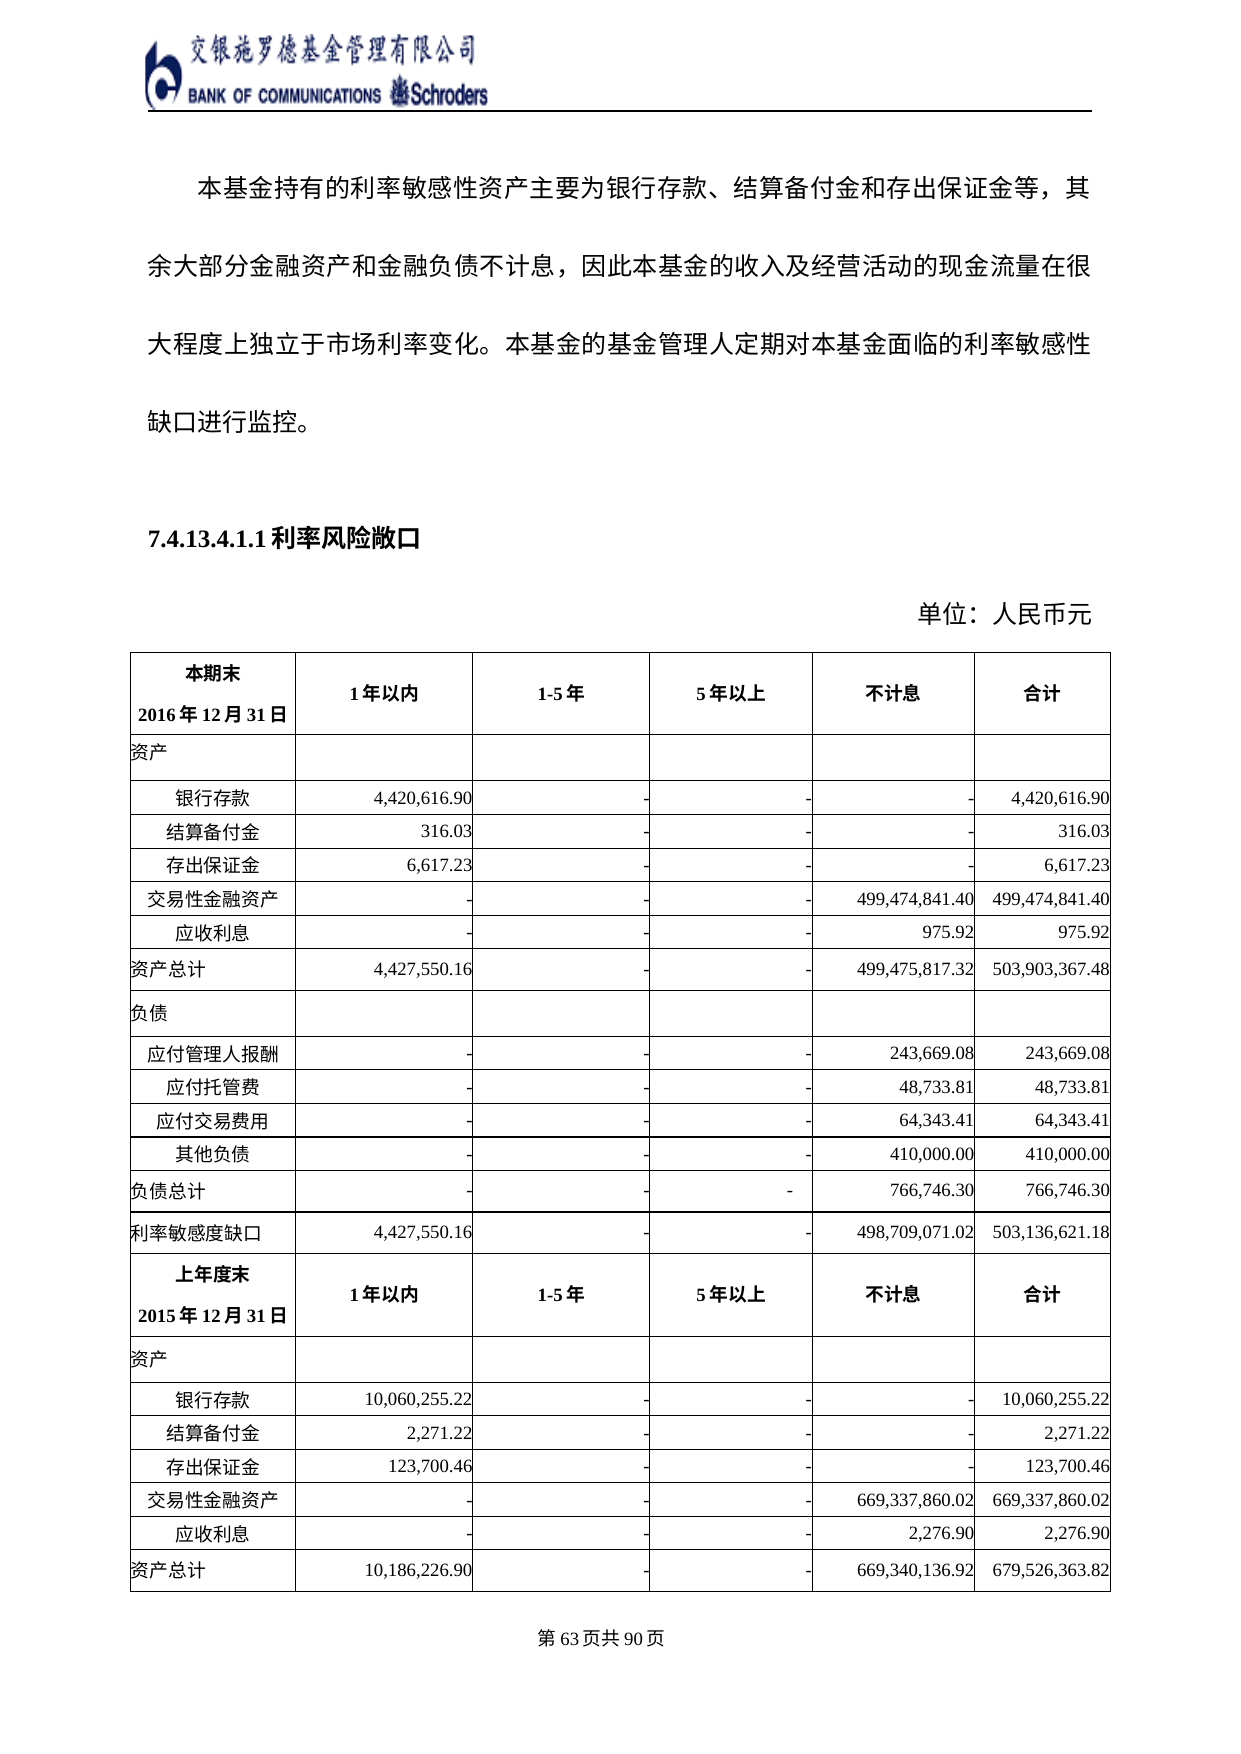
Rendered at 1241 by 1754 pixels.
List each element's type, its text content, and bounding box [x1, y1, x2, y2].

table_cell - [473, 1213, 649, 1253]
table_cell 975.92 [813, 916, 974, 948]
table_cell 499,474,841.40 [813, 882, 974, 914]
table_cell - [296, 1037, 472, 1069]
table_cell - [473, 1517, 649, 1549]
table_cell - [650, 949, 812, 990]
table_header 合计 [975, 1254, 1110, 1336]
table_cell - [296, 1138, 472, 1170]
table_cell 结算备付金 [131, 815, 295, 847]
table_cell - [650, 1213, 812, 1253]
table_header 不计息 [813, 653, 974, 734]
table_header 上年度末 2015年12月31日 [131, 1254, 295, 1336]
table_cell 316.03 [975, 815, 1110, 847]
table_cell 669,337,860.02 [975, 1483, 1110, 1516]
table_cell [650, 1337, 812, 1382]
table_cell 4,420,616.90 [975, 781, 1110, 814]
table_header [813, 991, 974, 1036]
table_cell 4,427,550.16 [296, 1213, 472, 1253]
table_cell - [813, 781, 974, 814]
table_cell - [650, 815, 812, 847]
table_cell 资产总计 [131, 949, 295, 990]
table_cell 499,475,817.32 [813, 949, 974, 990]
table_cell 669,337,860.02 [813, 1483, 974, 1516]
table_cell 503,903,367.48 [975, 949, 1110, 990]
table_cell - [296, 1517, 472, 1549]
table_cell - [473, 1138, 649, 1170]
table_cell 2,276.90 [975, 1517, 1110, 1549]
table_cell 资产总计 [131, 1550, 295, 1591]
table_header 不计息 [813, 1254, 974, 1336]
table_cell 6,617.23 [296, 849, 472, 881]
table_cell - [473, 1037, 649, 1069]
table_cell [473, 1337, 649, 1382]
table_cell - [813, 815, 974, 847]
table_header 1-5年 [473, 653, 649, 734]
table_cell 4,427,550.16 [296, 949, 472, 990]
table_cell 2,271.22 [296, 1416, 472, 1449]
table_cell 应付管理人报酬 [131, 1037, 295, 1069]
table_cell - [650, 1517, 812, 1549]
table_cell 410,000.00 [975, 1138, 1110, 1170]
table_cell - [650, 916, 812, 948]
table_cell 应付托管费 [131, 1070, 295, 1103]
table_cell 银行存款 [131, 781, 295, 814]
table_cell - [650, 1104, 812, 1136]
table_cell [650, 735, 812, 780]
table_cell - [813, 1450, 974, 1482]
table_cell [473, 735, 649, 780]
table_cell 2,271.22 [975, 1416, 1110, 1449]
table_cell - [650, 781, 812, 814]
table_cell - [296, 882, 472, 914]
table_cell 499,474,841.40 [975, 882, 1110, 914]
table_cell - [650, 1138, 812, 1170]
table_cell 64,343.41 [975, 1104, 1110, 1136]
table_cell 资产 [131, 735, 295, 780]
table_cell 975.92 [975, 916, 1110, 948]
table_cell - [650, 1550, 812, 1591]
table_cell [813, 1337, 974, 1382]
table_cell - [650, 882, 812, 914]
table_cell 243,669.08 [975, 1037, 1110, 1069]
table_header [650, 991, 812, 1036]
table_cell 10,060,255.22 [296, 1383, 472, 1415]
table_cell 10,186,226.90 [296, 1550, 472, 1591]
table_cell - [296, 1104, 472, 1136]
table_cell 316.03 [296, 815, 472, 847]
table_cell 2,276.90 [813, 1517, 974, 1549]
subtitle 7.4.13.4.1.1利率风险敞口 [148, 504, 1092, 569]
table_cell 243,669.08 [813, 1037, 974, 1069]
table_cell - [296, 916, 472, 948]
table_cell [975, 1337, 1110, 1382]
table_header 合计 [975, 653, 1110, 734]
table_cell 410,000.00 [813, 1138, 974, 1170]
table_cell 存出保证金 [131, 849, 295, 881]
table_cell - [473, 849, 649, 881]
table_header 5年以上 [650, 653, 812, 734]
table_cell - [473, 949, 649, 990]
text 本基金持有的利率敏感性资产主要为银行存款、结算备付金和存出保证金等，其余大部分金融资产和金融负债不计息，因此本基金的收入及经营活动的现金流量在很大程度上独立于市场利率变化。本基金的基金管理人定期对本基金面临的利率敏感性缺口进行监控。 [148, 154, 1092, 453]
table_cell - [296, 1483, 472, 1516]
table_cell 应收利息 [131, 916, 295, 948]
table_cell - [650, 849, 812, 881]
table_cell 存出保证金 [131, 1450, 295, 1482]
table_cell - [473, 1483, 649, 1516]
table_cell 10,060,255.22 [975, 1383, 1110, 1415]
table_cell [296, 735, 472, 780]
table_cell - [650, 1037, 812, 1069]
table_cell 669,340,136.92 [813, 1550, 974, 1591]
table_header 1-5年 [473, 1254, 649, 1336]
table_cell 679,526,363.82 [975, 1550, 1110, 1591]
table_header 5年以上 [650, 1254, 812, 1336]
table_cell - [473, 1416, 649, 1449]
table_cell 766,746.30 [975, 1171, 1110, 1211]
table_cell 利率敏感度缺口 [131, 1213, 295, 1253]
table_header [473, 991, 649, 1036]
table_cell - [473, 781, 649, 814]
table_cell - [473, 815, 649, 847]
table_cell - [473, 1383, 649, 1415]
text 单位：人民币元 [149, 580, 1092, 645]
table_cell 结算备付金 [131, 1416, 295, 1449]
table_cell - [473, 882, 649, 914]
table_cell - [813, 1383, 974, 1415]
table_cell [296, 1337, 472, 1382]
table_cell 资产 [131, 1337, 295, 1382]
table_cell - [650, 1483, 812, 1516]
table_cell - [473, 916, 649, 948]
table_cell 123,700.46 [975, 1450, 1110, 1482]
table_cell - [650, 1070, 812, 1103]
table_cell - [473, 1171, 649, 1211]
table_cell 503,136,621.18 [975, 1213, 1110, 1253]
table_header 1年以内 [296, 1254, 472, 1336]
table_cell 银行存款 [131, 1383, 295, 1415]
table_cell - [650, 1171, 812, 1211]
table_header [296, 991, 472, 1036]
table_cell [975, 735, 1110, 780]
picture [145, 34, 488, 110]
table_cell - [650, 1450, 812, 1482]
table_header 负债 [131, 991, 295, 1036]
table_cell - [813, 1416, 974, 1449]
table_cell 6,617.23 [975, 849, 1110, 881]
table_cell 交易性金融资产 [131, 882, 295, 914]
table_cell 64,343.41 [813, 1104, 974, 1136]
table_cell - [296, 1070, 472, 1103]
table_header 本期末 2016年12月31日 [131, 653, 295, 734]
table_cell 766,746.30 [813, 1171, 974, 1211]
table_cell 其他负债 [131, 1138, 295, 1170]
table_cell - [650, 1383, 812, 1415]
table_cell - [296, 1171, 472, 1211]
table_cell 4,420,616.90 [296, 781, 472, 814]
table_cell 498,709,071.02 [813, 1213, 974, 1253]
table_header 1年以内 [296, 653, 472, 734]
table_cell 应收利息 [131, 1517, 295, 1549]
table_cell - [473, 1450, 649, 1482]
table_cell 48,733.81 [813, 1070, 974, 1103]
table_cell - [650, 1416, 812, 1449]
table_cell 交易性金融资产 [131, 1483, 295, 1516]
table_cell 负债总计 [131, 1171, 295, 1211]
table_cell - [473, 1104, 649, 1136]
table_cell 应付交易费用 [131, 1104, 295, 1136]
table_cell [813, 735, 974, 780]
table_cell - [473, 1070, 649, 1103]
table_cell - [813, 849, 974, 881]
table_cell 123,700.46 [296, 1450, 472, 1482]
table_cell - [473, 1550, 649, 1591]
table_header [975, 991, 1110, 1036]
table_cell 48,733.81 [975, 1070, 1110, 1103]
